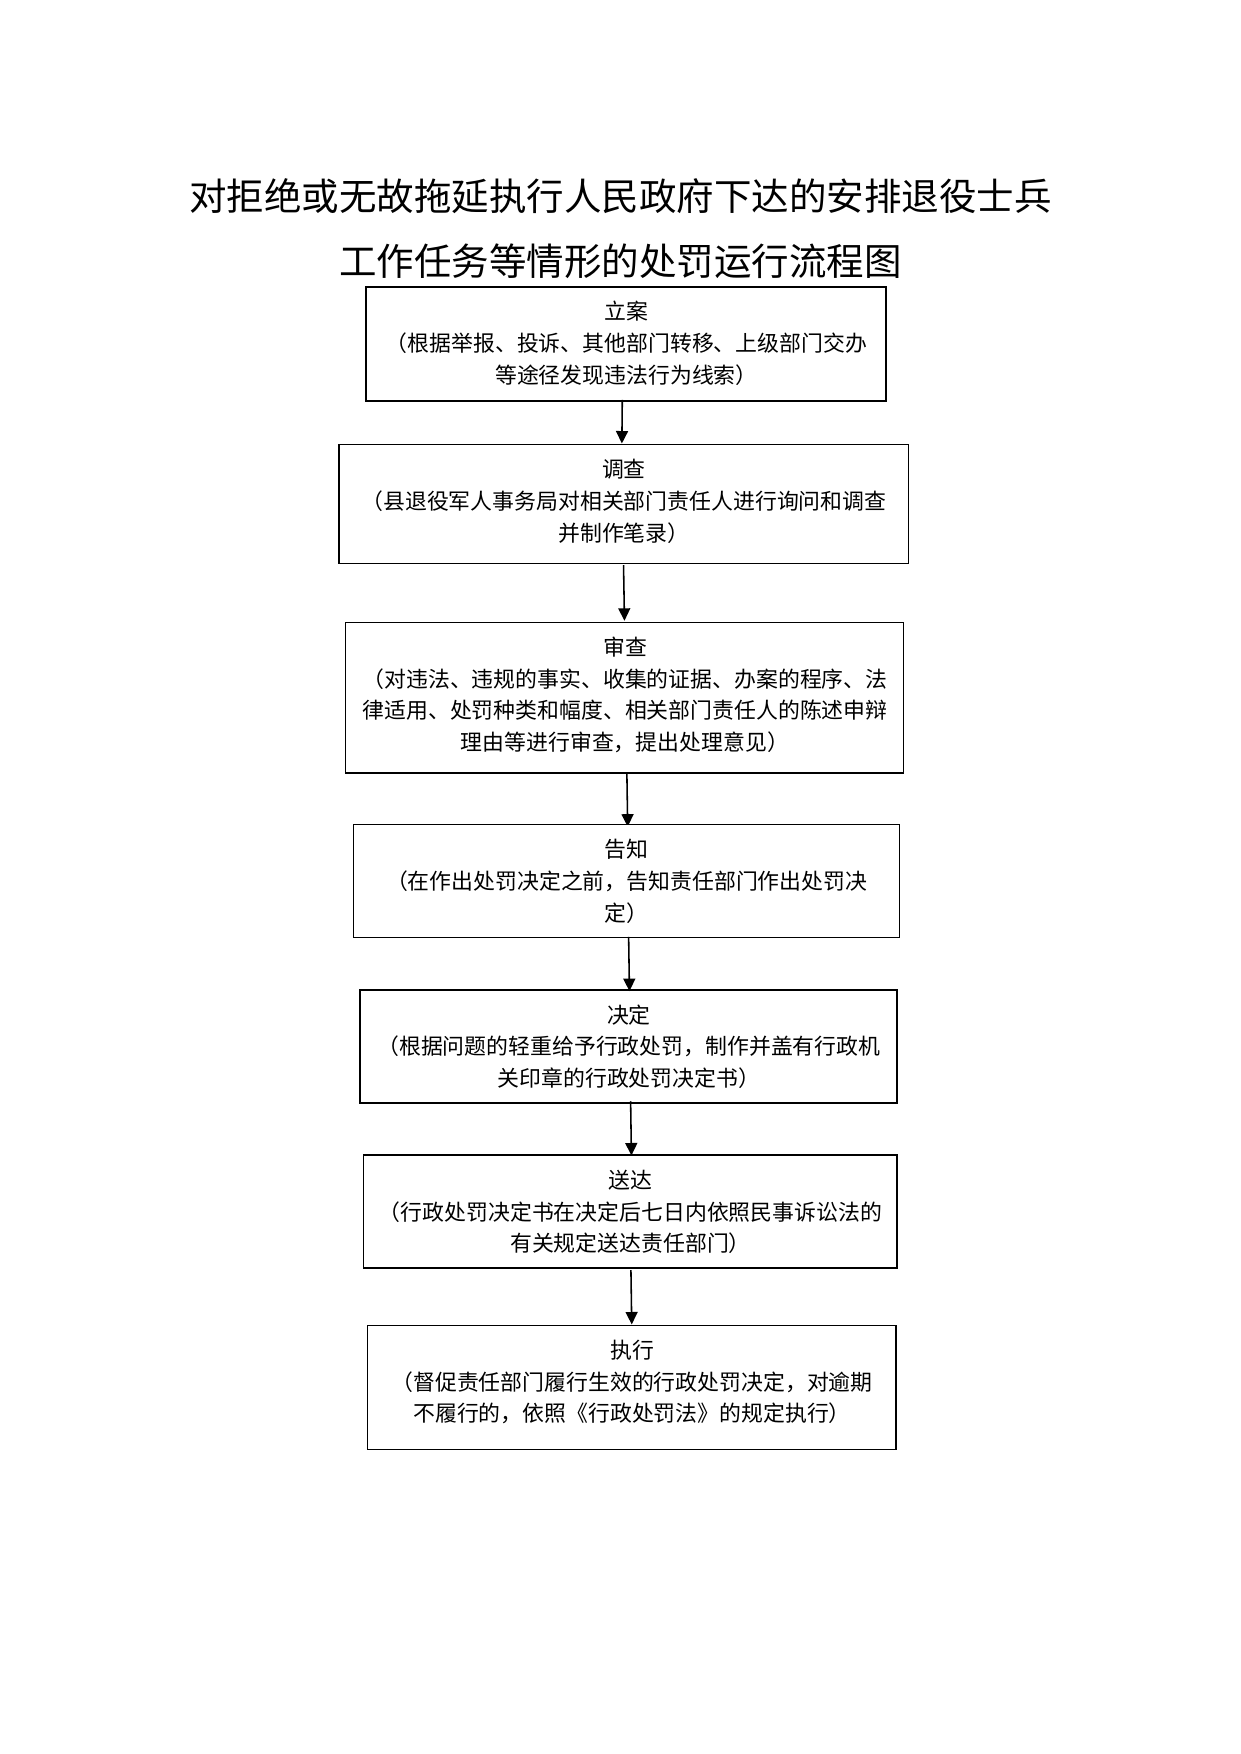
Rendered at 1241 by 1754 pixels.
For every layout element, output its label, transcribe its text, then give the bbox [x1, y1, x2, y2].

text 对拒绝或无故拖延执行人民政府下达的安排退役士兵工作任务等情形的处罚运行流程图 [187, 162, 1053, 292]
